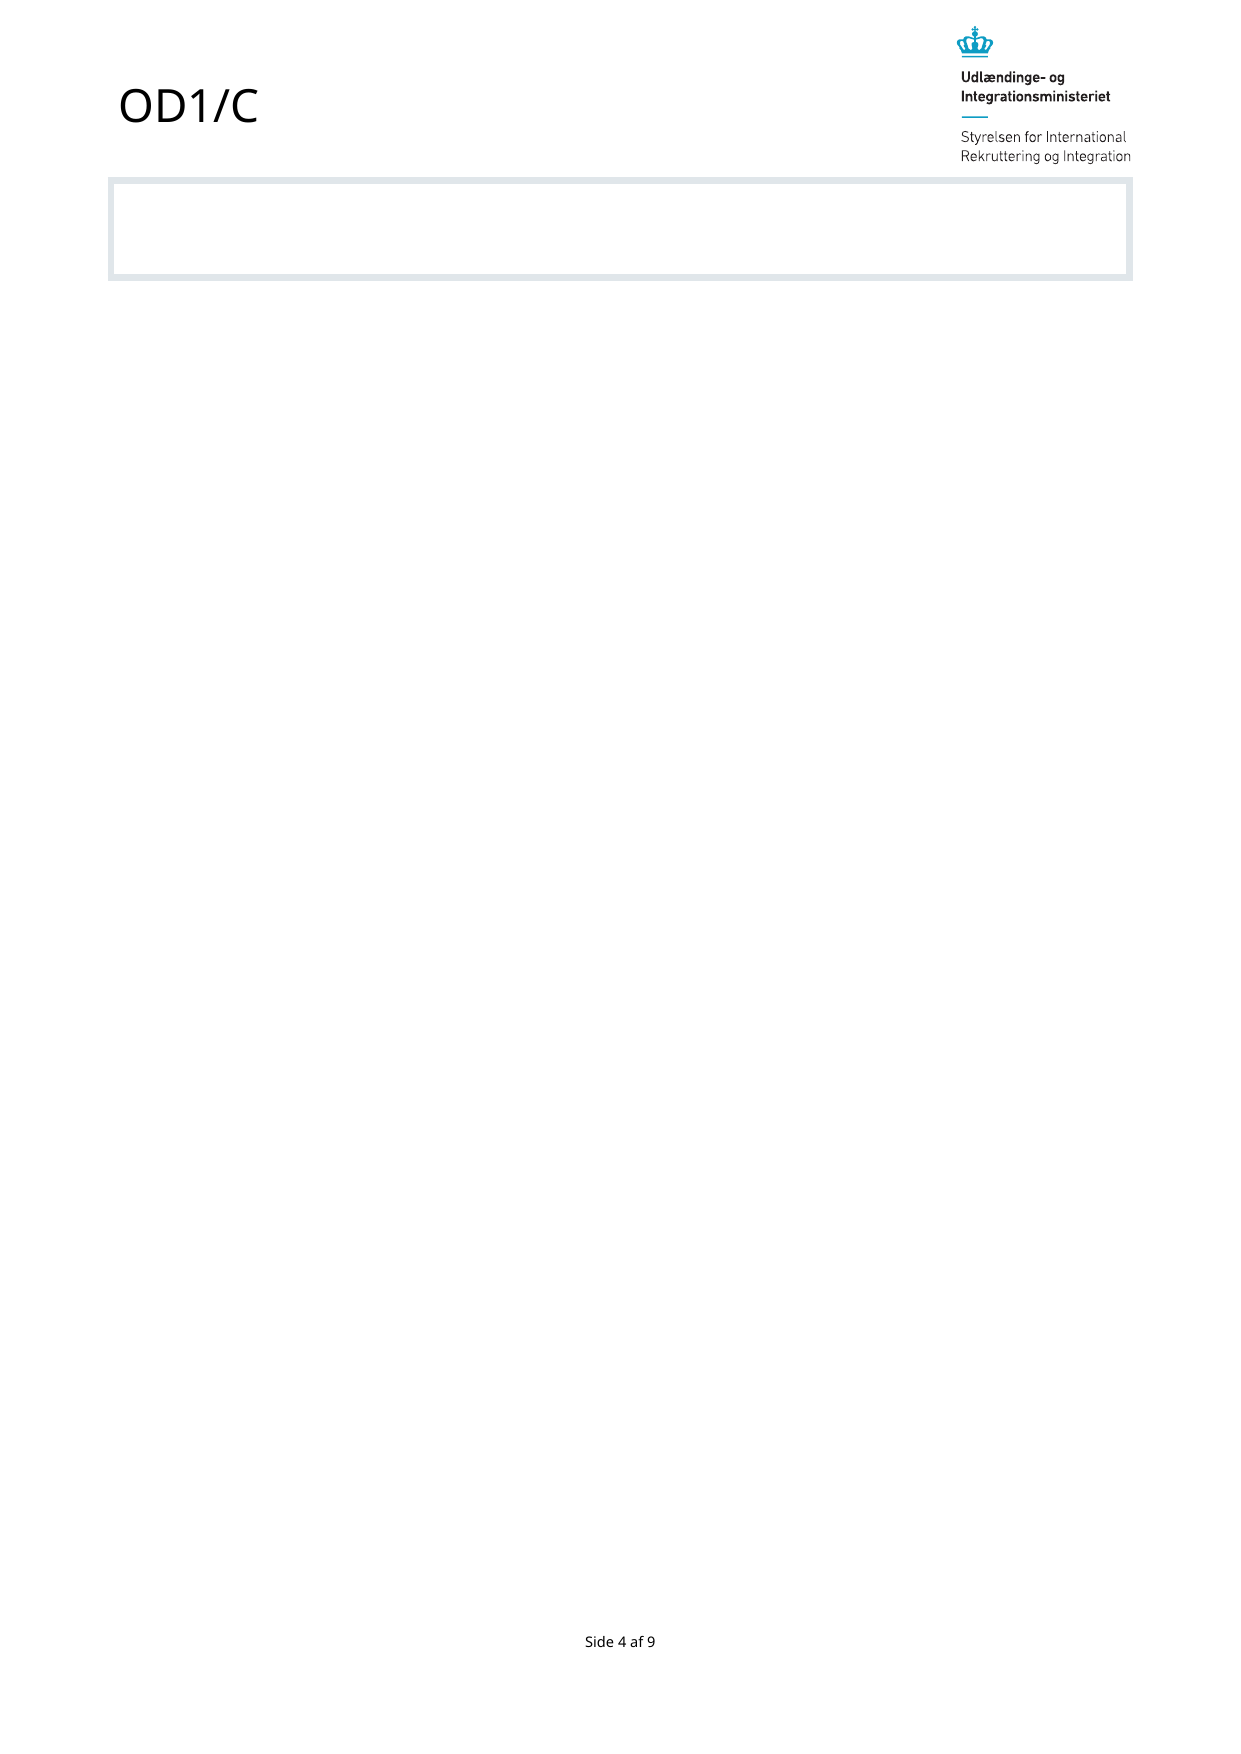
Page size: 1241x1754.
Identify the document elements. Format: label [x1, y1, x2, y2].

table_cell [114, 184, 1126, 274]
